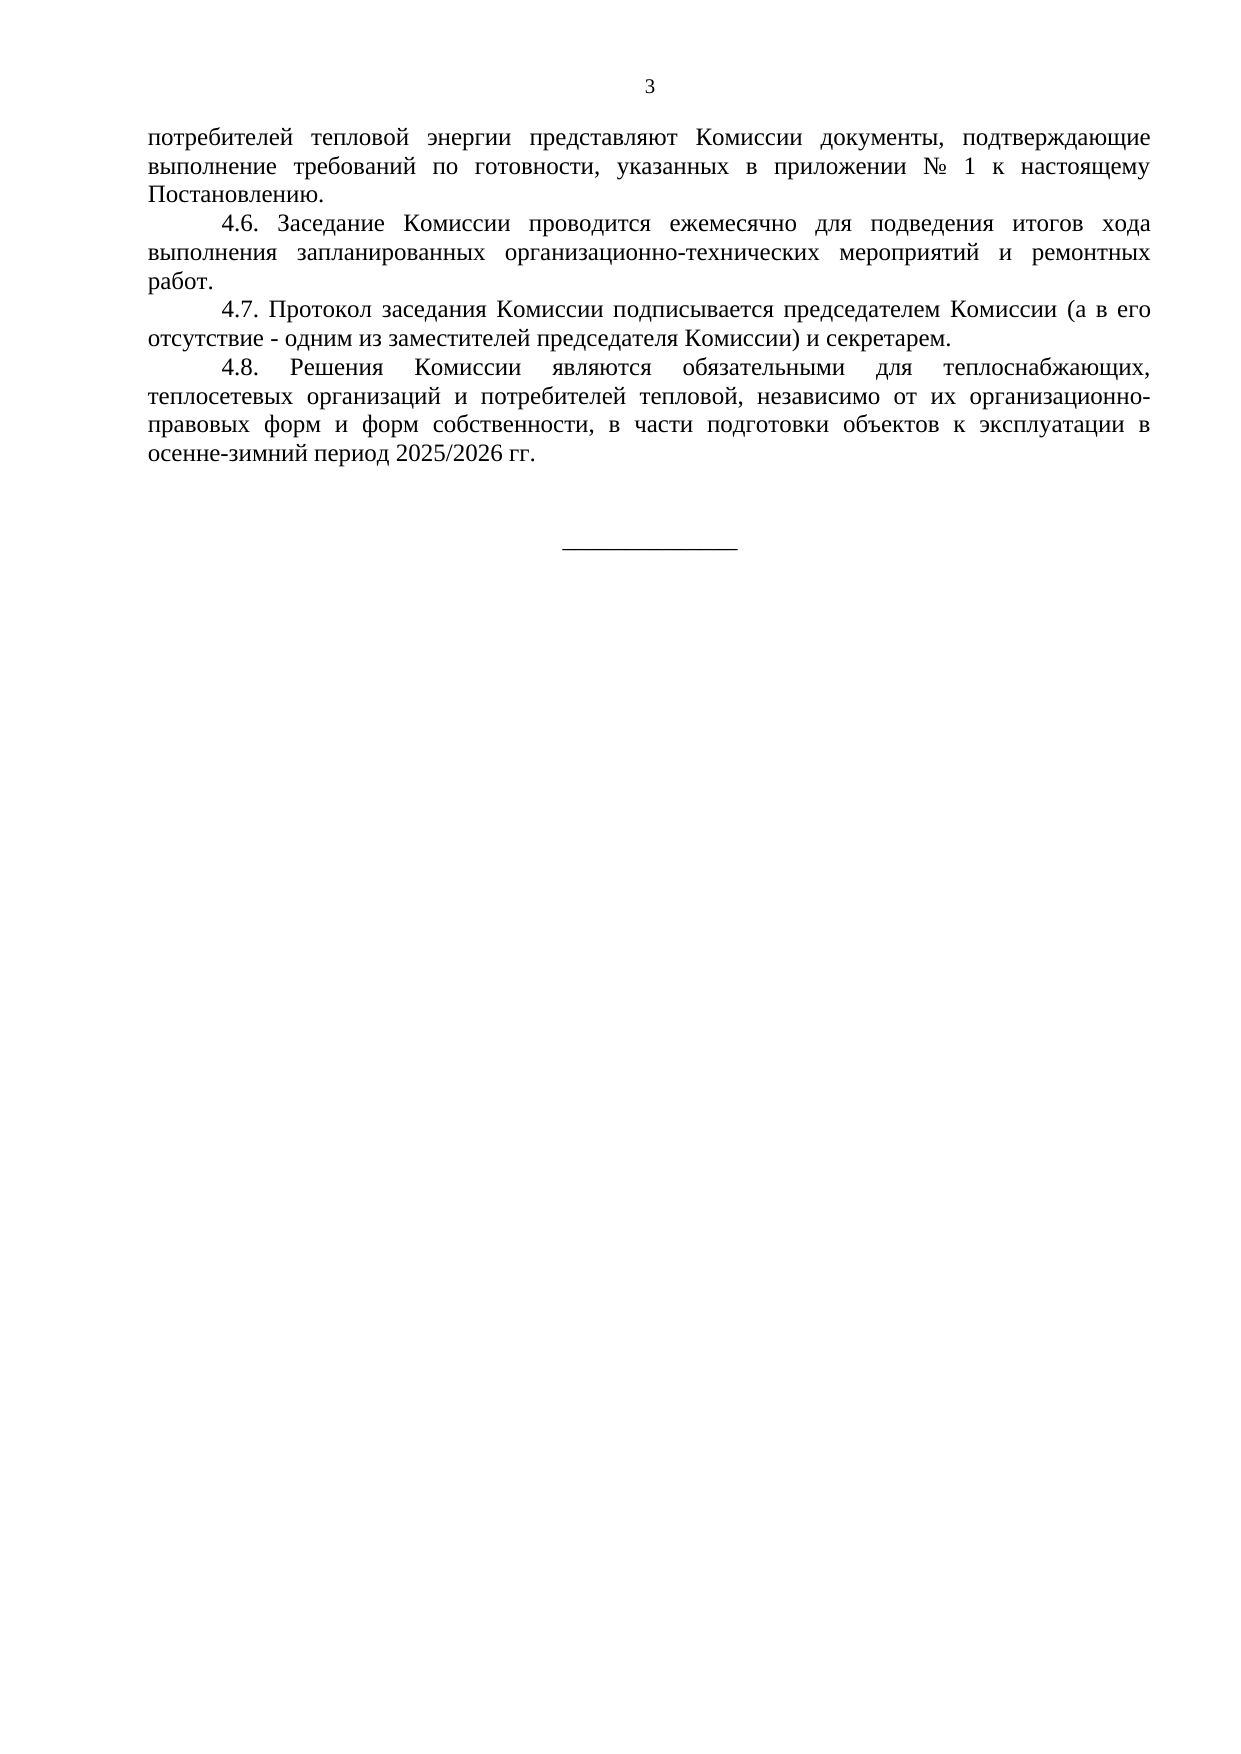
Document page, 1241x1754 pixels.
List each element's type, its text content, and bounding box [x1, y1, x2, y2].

text ______________ [148, 524, 1152, 553]
text 4.6. Заседание Комиссии проводится ежемесячно для подведения итогов хода выполнения запланированных организационно-технических мероприятий и ремонтных работ. [148, 208, 1152, 294]
text 4.7. Протокол заседания Комиссии подписывается председателем Комиссии (а в его отсутствие - одним из заместителей председателя Комиссии) и секретарем. [148, 294, 1152, 352]
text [148, 122, 1152, 208]
text 4.8. Решения Комиссии являются обязательными для теплоснабжающих, теплосетевых организаций и потребителей тепловой, независимо от их организационно-правовых форм и форм собственности, в части подготовки объектов к эксплуатации в осенне-зимний период 2025/2026 гг. [148, 352, 1152, 467]
